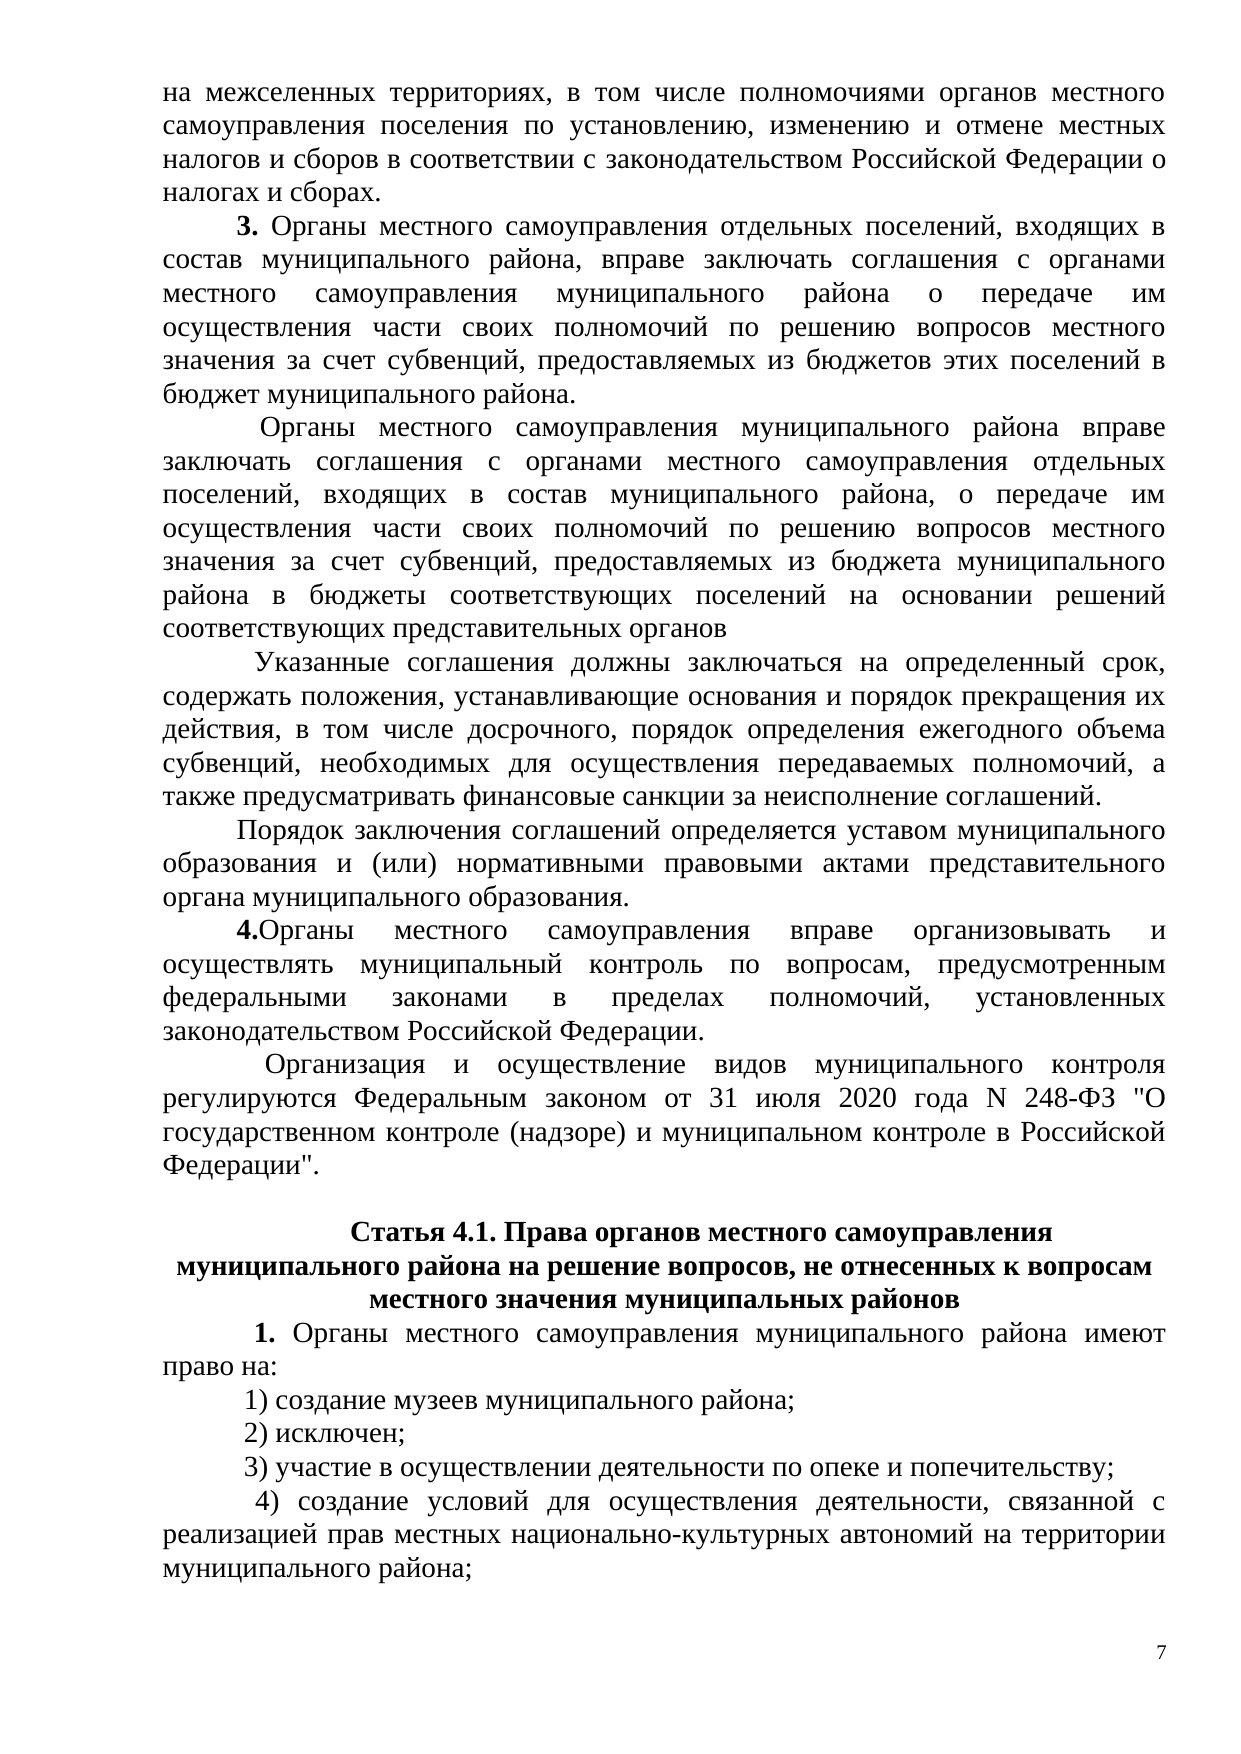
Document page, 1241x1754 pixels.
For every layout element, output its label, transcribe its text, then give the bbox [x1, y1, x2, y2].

text 4.Органы местного самоуправления вправе организовывать и осуществлять муниципальный контроль по вопросам, предусмотренным федеральными законами в пределах полномочий, установленных законодательством Российской Федерации. [162, 912, 1167, 1047]
text Указанные соглашения должны заключаться на определенный срок, содержать положения, устанавливающие основания и порядок прекращения их действия, в том числе досрочного, порядок определения ежегодного объема субвенций, необходимых для осуществления передаваемых полномочий, а также предусматривать финансовые санкции за неисполнение соглашений. [162, 644, 1167, 812]
text Органы местного самоуправления муниципального района вправе заключать соглашения с органами местного самоуправления отдельных поселений, входящих в состав муниципального района, о передаче им осуществления части своих полномочий по решению вопросов местного значения за счет субвенций, предоставляемых из бюджета муниципального района в бюджеты соответствующих поселений на основании решений соответствующих представительных органов [162, 409, 1167, 644]
text Статья 4.1. Права органов местного самоуправления муниципального района на решение вопросов, не отнесенных к вопросам местного значения муниципальных районов [162, 1214, 1167, 1315]
text 3. Органы местного самоуправления отдельных поселений, входящих в состав муниципального района, вправе заключать соглашения с органами местного самоуправления муниципального района о передаче им осуществления части своих полномочий по решению вопросов местного значения за счет субвенций, предоставляемых из бюджетов этих поселений в бюджет муниципального района. [162, 208, 1167, 409]
text Порядок заключения соглашений определяется уставом муниципального образования и (или) нормативными правовыми актами представительного органа муниципального образования. [162, 812, 1167, 912]
text 4) создание условий для осуществления деятельности, связанной с реализацией прав местных национально-культурных автономий на территории муниципального района; [162, 1483, 1167, 1583]
text 1. Органы местного самоуправления муниципального района имеют право на: [162, 1315, 1167, 1382]
text 1) создание музеев муниципального района; [162, 1382, 1167, 1416]
text Организация и осуществление видов муниципального контроля регулируются Федеральным законом от 31 июля 2020 года N 248-ФЗ "О государственном контроле (надзоре) и муниципальном контроле в Российской Федерации". [162, 1047, 1167, 1181]
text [162, 74, 1167, 208]
text 2) исключен; [162, 1416, 1167, 1449]
text 3) участие в осуществлении деятельности по опеке и попечительству; [162, 1449, 1167, 1483]
